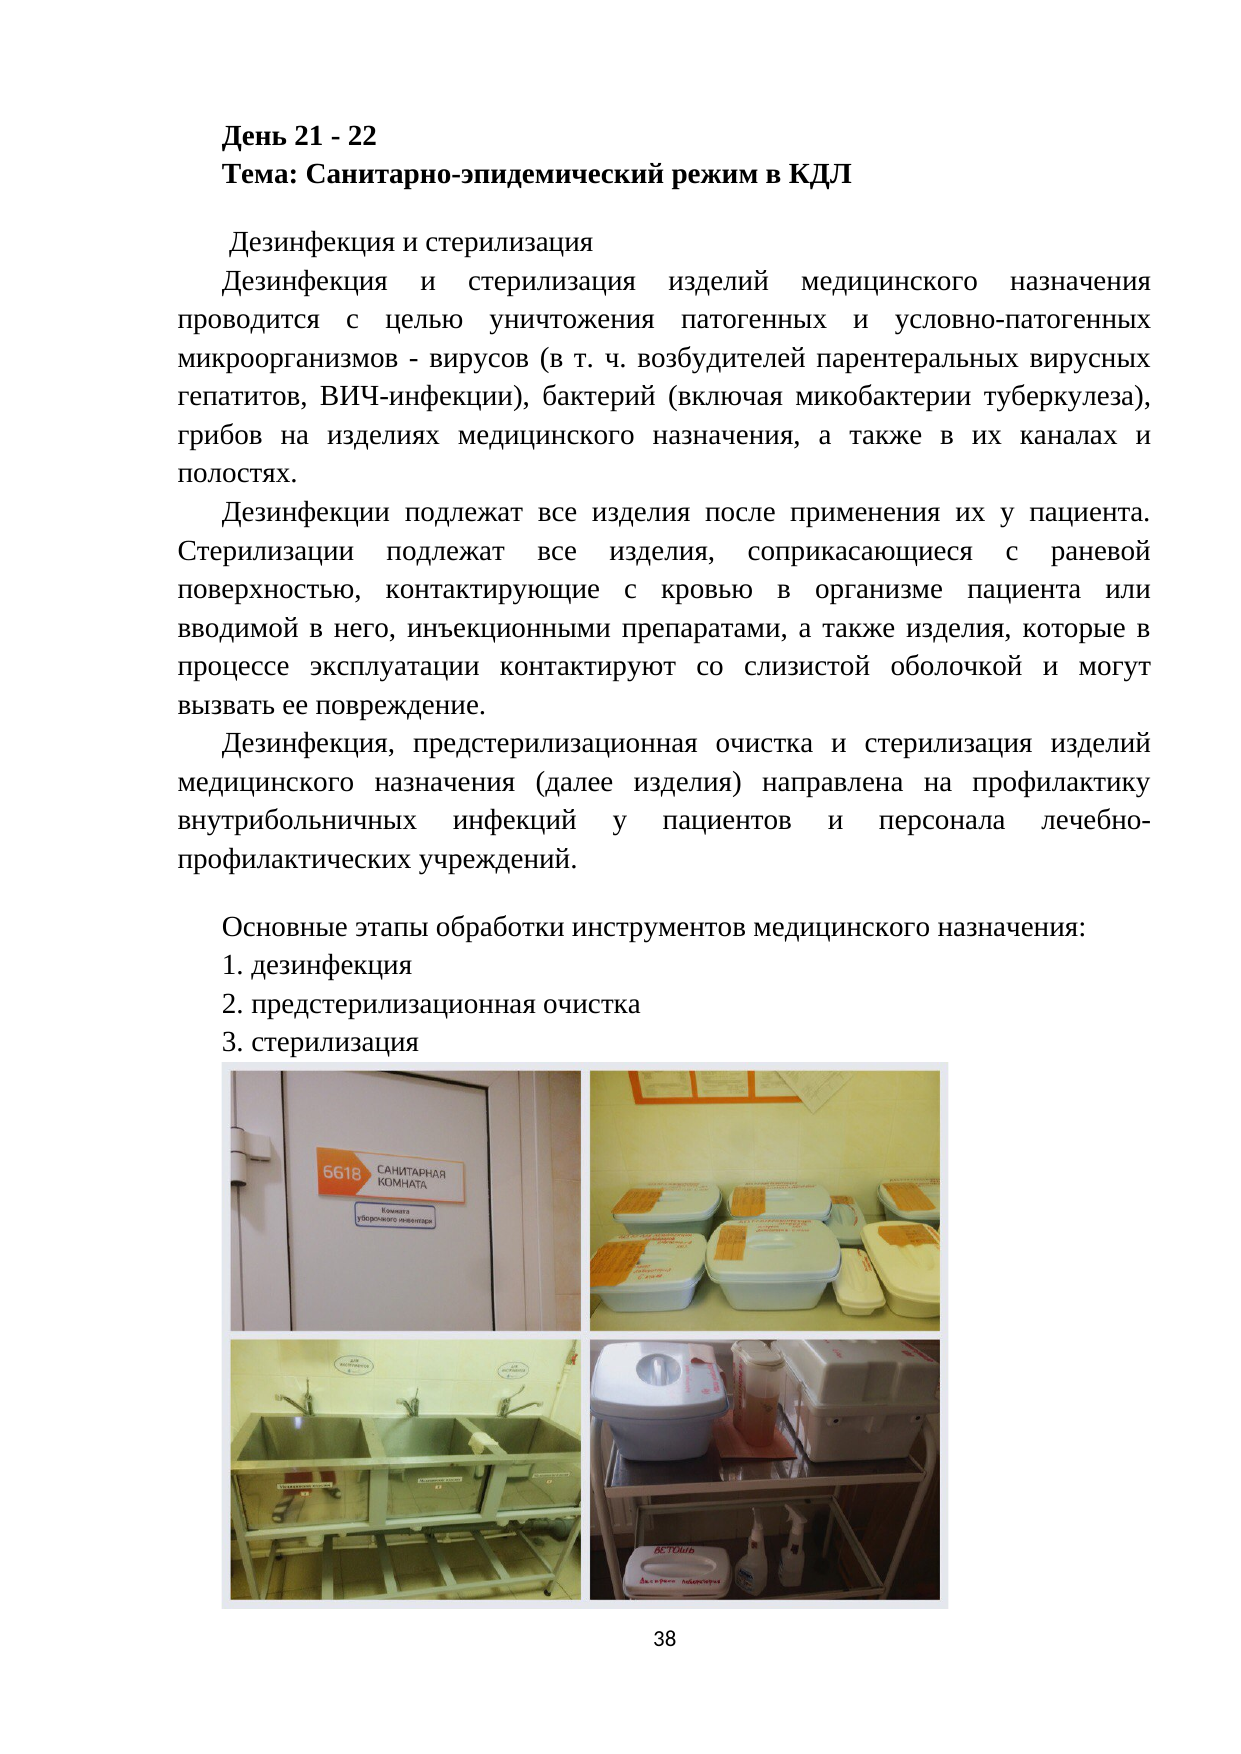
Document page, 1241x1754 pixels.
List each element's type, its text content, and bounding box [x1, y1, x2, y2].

text Тема: Санитарно-эпидемический режим в КДЛ [177, 157, 1152, 190]
text День 21 - 22 [177, 118, 1152, 152]
text Основные этапы обработки инструментов медицинского назначения: [177, 909, 1152, 942]
text Дезинфекция и стерилизация изделий медицинского назначения проводится с целью уничтожения патогенных и условно-патогенных микроорганизмов - вирусов (в т. ч. возбудителей парентеральных вирусных гепатитов, ВИЧ-инфекции), бактерий (включая микобактерии туберкулеза), грибов на изделиях медицинского назначения, а также в их каналах и полостях. [177, 263, 1152, 489]
text 2. предстерилизационная очистка [177, 986, 1152, 1019]
text Дезинфекция, предстерилизационная очистка и стерилизация изделий медицинского назначения (далее изделия) направлена на профилактику внутрибольничных инфекций у пациентов и персонала лечебно-профилактических учреждений. [177, 725, 1152, 874]
text 3. стерилизация [177, 1024, 1152, 1058]
text 1. дезинфекция [177, 947, 1152, 981]
picture [221, 1062, 949, 1609]
text Дезинфекция и стерилизация [177, 224, 1152, 258]
text Дезинфекции подлежат все изделия после применения их у пациента. Стерилизации подлежат все изделия, соприкасающиеся с раневой поверхностью, контактирующие с кровью в организме пациента или вводимой в него, инъекционными препаратами, а также изделия, которые в процессе эксплуатации контактируют со слизистой оболочкой и могут вызвать ее повреждение. [177, 494, 1152, 720]
